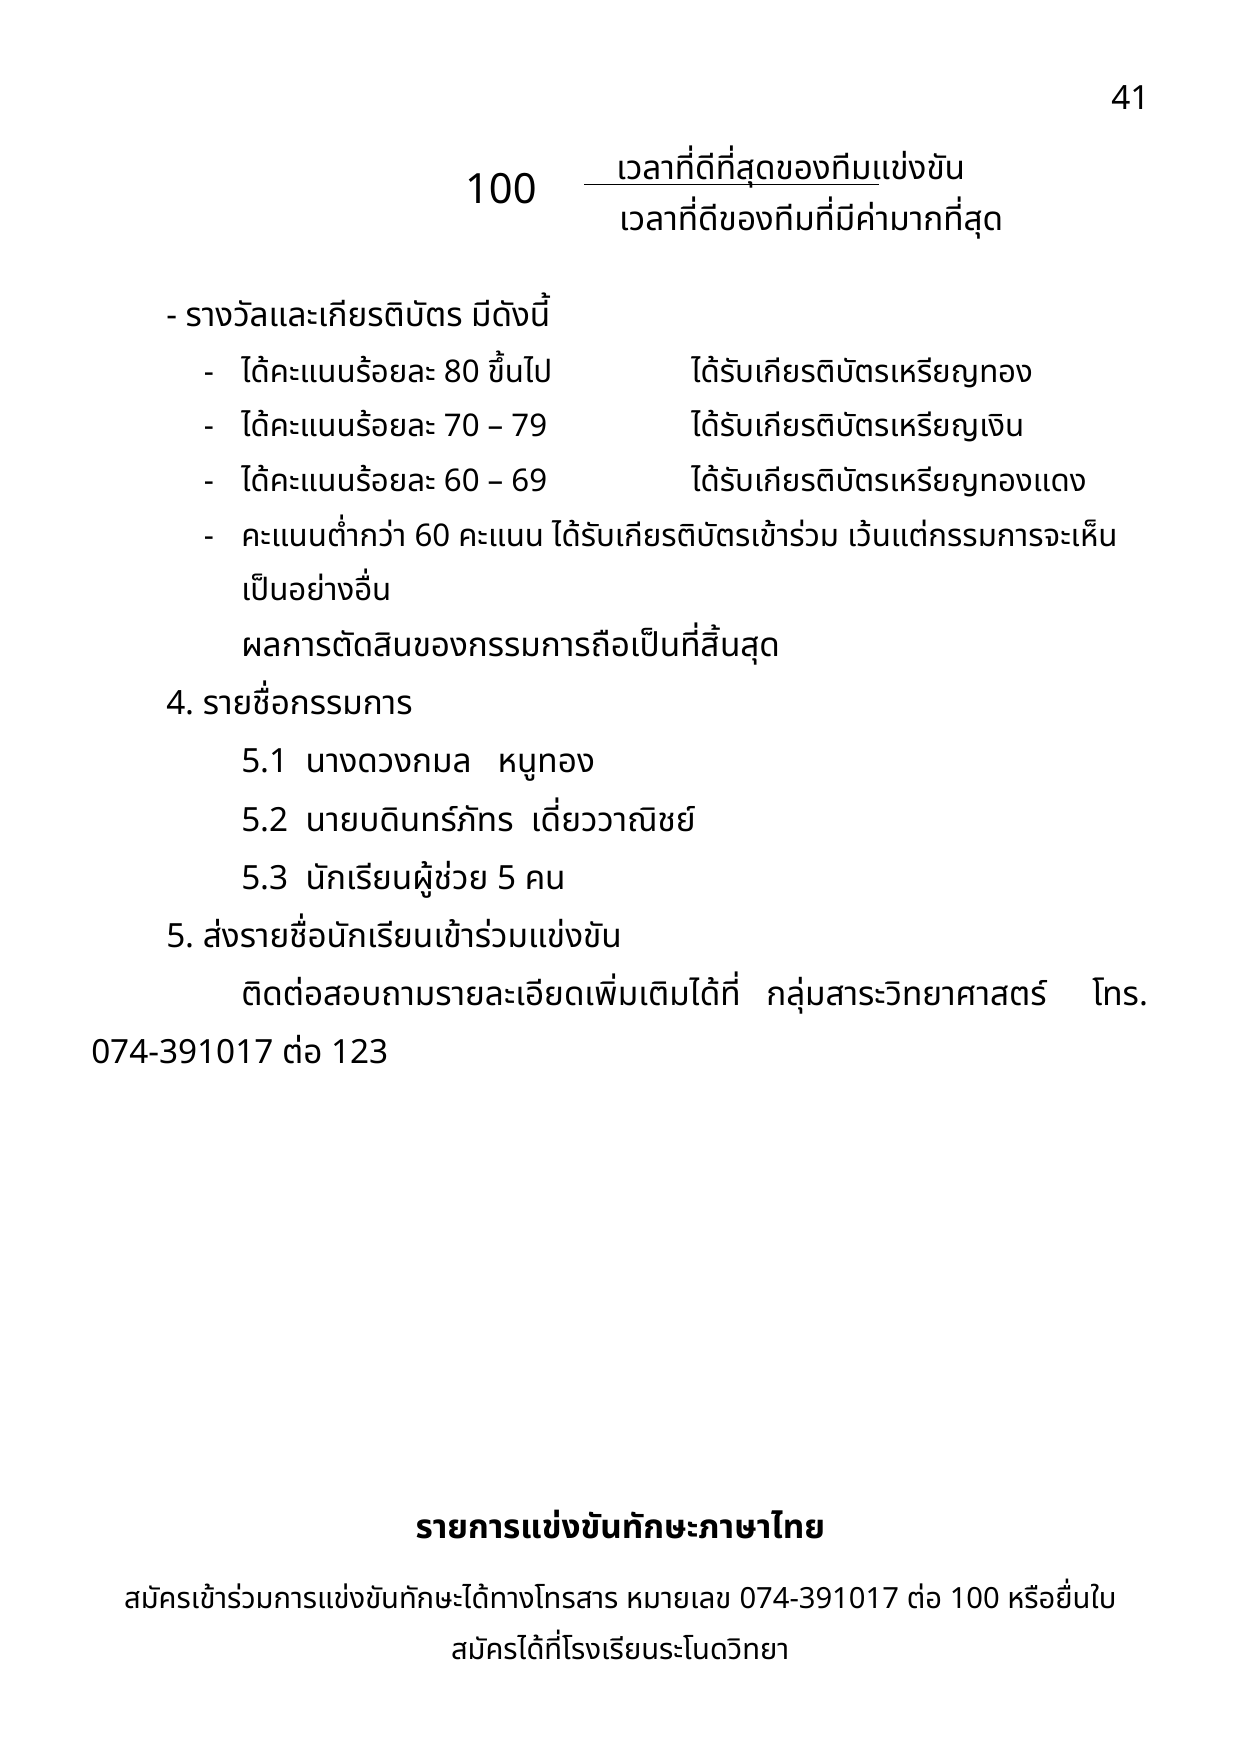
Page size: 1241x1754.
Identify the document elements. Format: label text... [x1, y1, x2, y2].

text เวลาที่ดีของทีมที่มีค่ามากที่สุด [91, 195, 1149, 245]
text 5.1 นางดวงกมล หนูทอง [91, 737, 1149, 788]
text 5. ส่งรายชื่อนักเรียนเข้าร่วมแข่งขัน [91, 912, 1149, 962]
text - รางวัลและเกียรติบัตร มีดังนี้ [91, 291, 1149, 341]
list คะแนนต่ำกว่า 60 คะแนน ได้รับเกียรติบัตรเข้าร่วม เว้นแต่กรรมการจะเห็นเป็นอย่างอื่น [203, 512, 1149, 614]
text 5.2 นายบดินทร์ภัทร เดี่ยววาณิชย์ [91, 795, 1149, 846]
text รายการแข่งขันทักษะภาษาไทย [91, 1503, 1149, 1554]
text ผลการตัดสินของกรรมการถือเป็นที่สิ้นสุด [241, 621, 1149, 672]
text 5.3 นักเรียนผู้ช่วย 5 คน [91, 853, 1149, 904]
text เวลาที่ดีที่สุดของทีมแข่งขัน [91, 144, 1149, 195]
text ติดต่อสอบถามรายละเอียดเพิ่มเติมได้ที่ กลุ่มสาระวิทยาศาสตร์ โทร. 074-391017 ต่อ 123 [91, 970, 1149, 1078]
list ได้คะแนนร้อยละ 70 – 79 ได้รับเกียรติบัตรเหรียญเงิน [203, 403, 1149, 451]
list ได้คะแนนร้อยละ 80 ขึ้นไป ได้รับเกียรติบัตรเหรียญทอง [203, 349, 1149, 396]
list ได้คะแนนร้อยละ 60 – 69 ได้รับเกียรติบัตรเหรียญทองแดง [203, 458, 1149, 505]
text 4. รายชื่อกรรมการ [91, 679, 1149, 730]
